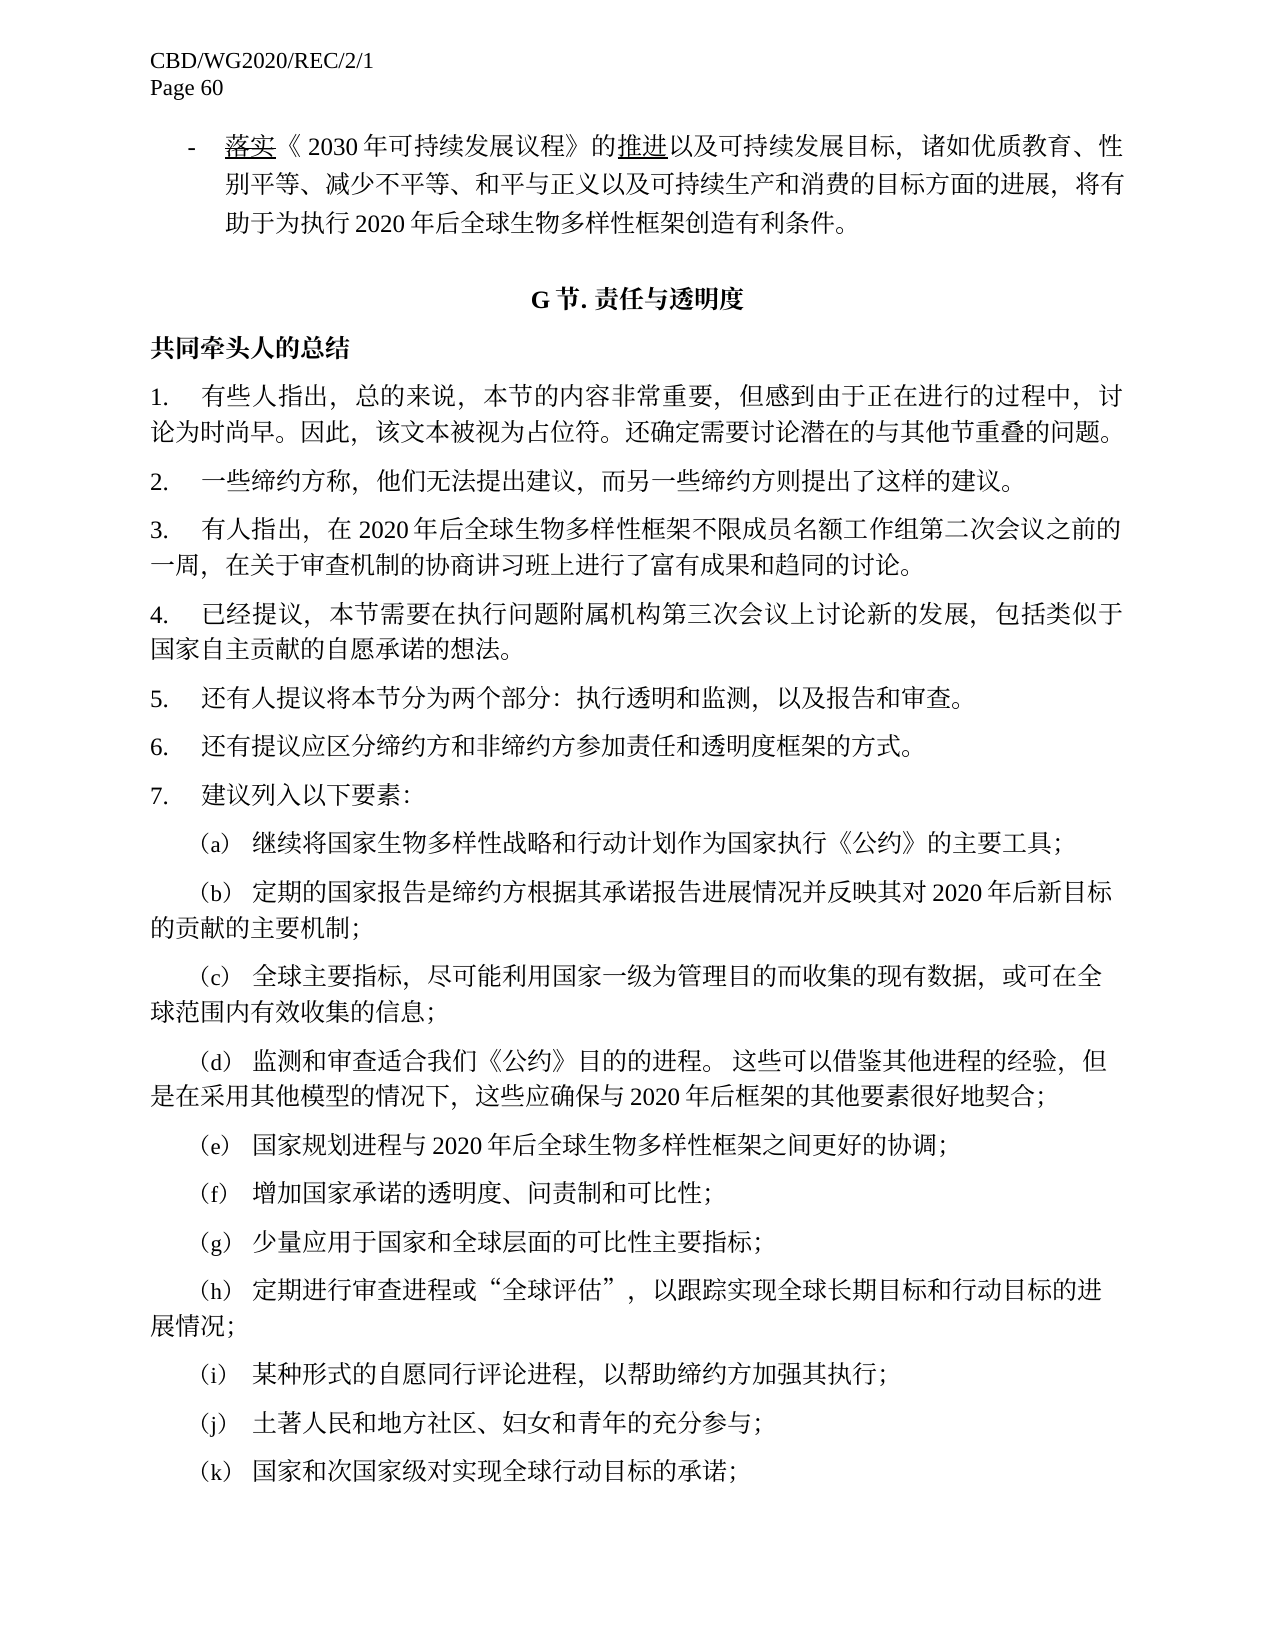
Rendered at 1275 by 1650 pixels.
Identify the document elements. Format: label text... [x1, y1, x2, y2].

list 国家规划进程与2020年后全球生物多样性框架之间更好的协调； [150, 1126, 1125, 1161]
list 继续将国家生物多样性战略和行动计划作为国家执行《公约》的主要工具； [150, 824, 1125, 860]
list 某种形式的自愿同行评论进程，以帮助缔约方加强其执行； [150, 1355, 1125, 1391]
list 定期的国家报告是缔约方根据其承诺报告进展情况并反映其对2020年后新目标的贡献的主要机制； [150, 872, 1125, 944]
list 监测和审查适合我们《公约》目的的进程。 这些可以借鉴其他进程的经验，但是在采用其他模型的情况下，这些应确保与2020年后框架的其他要素很好地契合； [150, 1041, 1125, 1113]
text 1. 有些人指出，总的来说，本节的内容非常重要，但感到由于正在进行的过程中，讨论为时尚早。因此，该文本被视为占位符。还确定需要讨论潜在的与其他节重叠的问题。 [150, 377, 1125, 449]
text 4. 已经提议，本节需要在执行问题附属机构第三次会议上讨论新的发展，包括类似于国家自主贡献的自愿承诺的想法。 [150, 594, 1125, 666]
text 3. 有人指出，在2020年后全球生物多样性框架不限成员名额工作组第二次会议之前的一周，在关于审查机制的协商讲习班上进行了富有成果和趋同的讨论。 [150, 510, 1125, 582]
text 7. 建议列入以下要素： [150, 776, 1125, 811]
list 全球主要指标，尽可能利用国家一级为管理目的而收集的现有数据，或可在全球范围内有效收集的信息； [150, 957, 1125, 1029]
list 少量应用于国家和全球层面的可比性主要指标； [150, 1222, 1125, 1258]
list 土著人民和地方社区、妇女和青年的充分参与； [150, 1404, 1125, 1439]
list 增加国家承诺的透明度、问责制和可比性； [150, 1174, 1125, 1210]
list 国家和次国家级对实现全球行动目标的承诺； [150, 1452, 1125, 1488]
text 6. 还有提议应区分缔约方和非缔约方参加责任和透明度框架的方式。 [150, 727, 1125, 763]
list 定期进行审查进程或“全球评估”，以跟踪实现全球长期目标和行动目标的进展情况； [150, 1271, 1125, 1343]
list 落实《 2030年可持续发展议程》的推进以及可持续发展目标，诸如优质教育、性别平等、减少不平等、和平与正义以及可持续生产和消费的目标方面的进展，将有助于为执行2020年后全球生物多样性框架创造有利条件。 [187, 126, 1125, 240]
text 2. 一些缔约方称，他们无法提出建议，而另一些缔约方则提出了这样的建议。 [150, 461, 1125, 497]
text 5. 还有人提议将本节分为两个部分：执行透明和监测，以及报告和审查。 [150, 679, 1125, 714]
text G节. 责任与透明度 [149, 280, 1125, 316]
text 共同牵头人的总结 [150, 329, 1125, 364]
